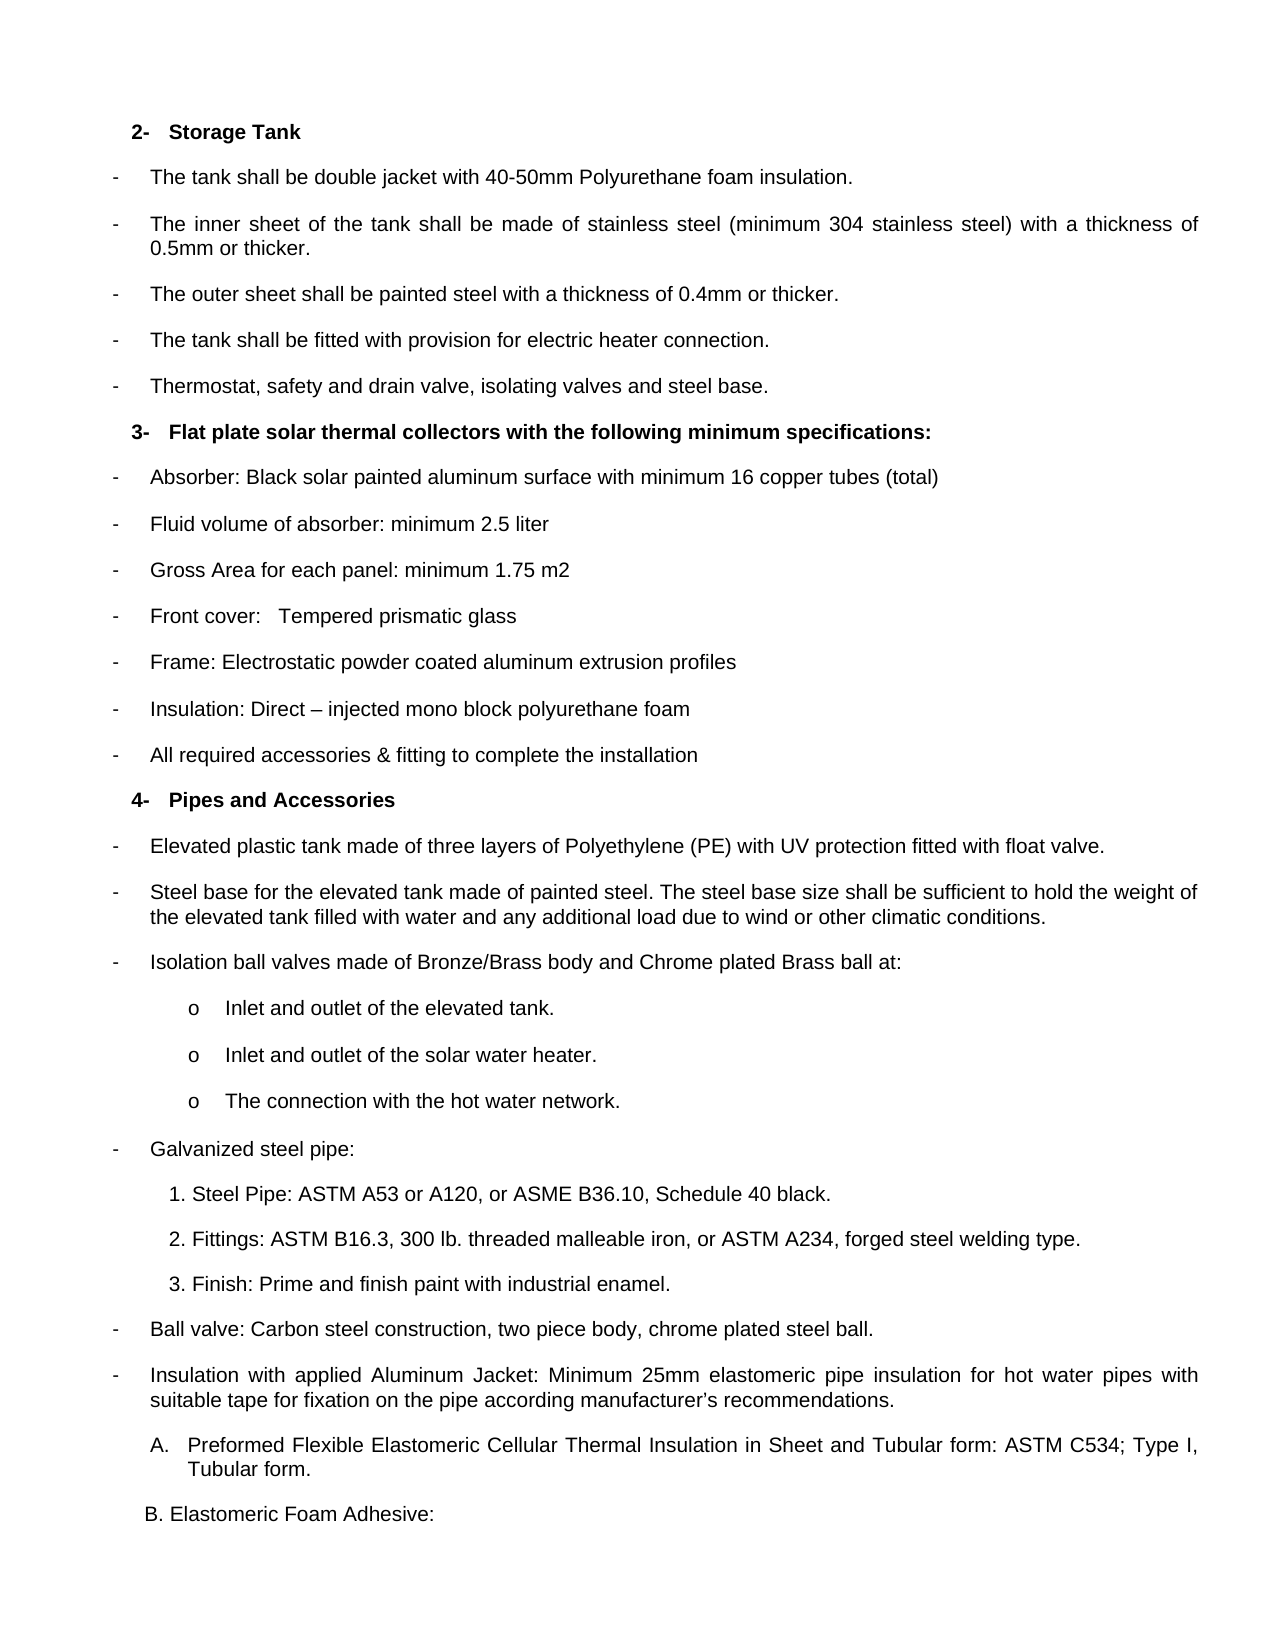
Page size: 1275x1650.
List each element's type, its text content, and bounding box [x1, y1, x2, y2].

list The inner sheet of the tank shall be made of stainless steel (minimum 304 stainless steel) with a thickness of 0.5mm or thicker. [112, 211, 1200, 260]
list Steel base for the elevated tank made of painted steel. The steel base size shall be sufficient to hold the weight of the elevated tank filled with water and any additional load due to wind or other climatic conditions. [112, 879, 1200, 929]
text 1. Steel Pipe: ASTM A53 or A120, or ASME B36.10, Schedule 40 black. [169, 1182, 1200, 1206]
list All required accessories & fitting to complete the installation [112, 742, 1200, 767]
list Front cover: Tempered prismatic glass [112, 603, 1200, 629]
text B. Elastomeric Foam Adhesive: [75, 1502, 1200, 1526]
text 3. Finish: Prime and finish paint with industrial enamel. [169, 1272, 1200, 1296]
list Galvanized steel pipe: [112, 1136, 1200, 1161]
list Elevated plastic tank made of three layers of Polyethylene (PE) with UV protection fitted with float valve. [112, 833, 1200, 858]
text 2. Fittings: ASTM B16.3, 300 lb. threaded malleable iron, or ASTM A234, forged steel welding type. [169, 1227, 1200, 1251]
list The tank shall be fitted with provision for electric heater connection. [112, 327, 1200, 353]
list Pipes and Accessories [131, 788, 1200, 812]
list Ball valve: Carbon steel construction, two piece body, chrome plated steel ball. [112, 1316, 1200, 1342]
list Inlet and outlet of the elevated tank. [187, 996, 1200, 1022]
list The tank shall be double jacket with 40-50mm Polyurethane foam insulation. [112, 164, 1200, 190]
list Thermostat, safety and drain valve, isolating valves and steel base. [112, 373, 1200, 399]
list Flat plate solar thermal collectors with the following minimum specifications: [131, 420, 1200, 444]
list Insulation: Direct – injected mono block polyurethane foam [112, 696, 1200, 721]
list Frame: Electrostatic powder coated aluminum extrusion profiles [112, 649, 1200, 675]
list Insulation with applied Aluminum Jacket: Minimum 25mm elastomeric pipe insulation for hot water pipes with suitable tape for fixation on the pipe according manufacturer’s recommendations. [112, 1363, 1200, 1412]
list Storage Tank [131, 120, 1200, 144]
list Isolation ball valves made of Bronze/Brass body and Chrome plated Brass ball at: [112, 949, 1200, 975]
list Absorber: Black solar painted aluminum surface with minimum 16 copper tubes (total) [112, 464, 1200, 490]
list Inlet and outlet of the solar water heater. [187, 1042, 1200, 1068]
list The outer sheet shall be painted steel with a thickness of 0.4mm or thicker. [112, 281, 1200, 306]
list Fluid volume of absorber: minimum 2.5 liter [112, 511, 1200, 536]
list Gross Area for each panel: minimum 1.75 m2 [112, 557, 1200, 582]
list The connection with the hot water network. [187, 1089, 1200, 1115]
list Preformed Flexible Elastomeric Cellular Thermal Insulation in Sheet and Tubular form: ASTM C534; Type I, Tubular form. [150, 1433, 1200, 1481]
